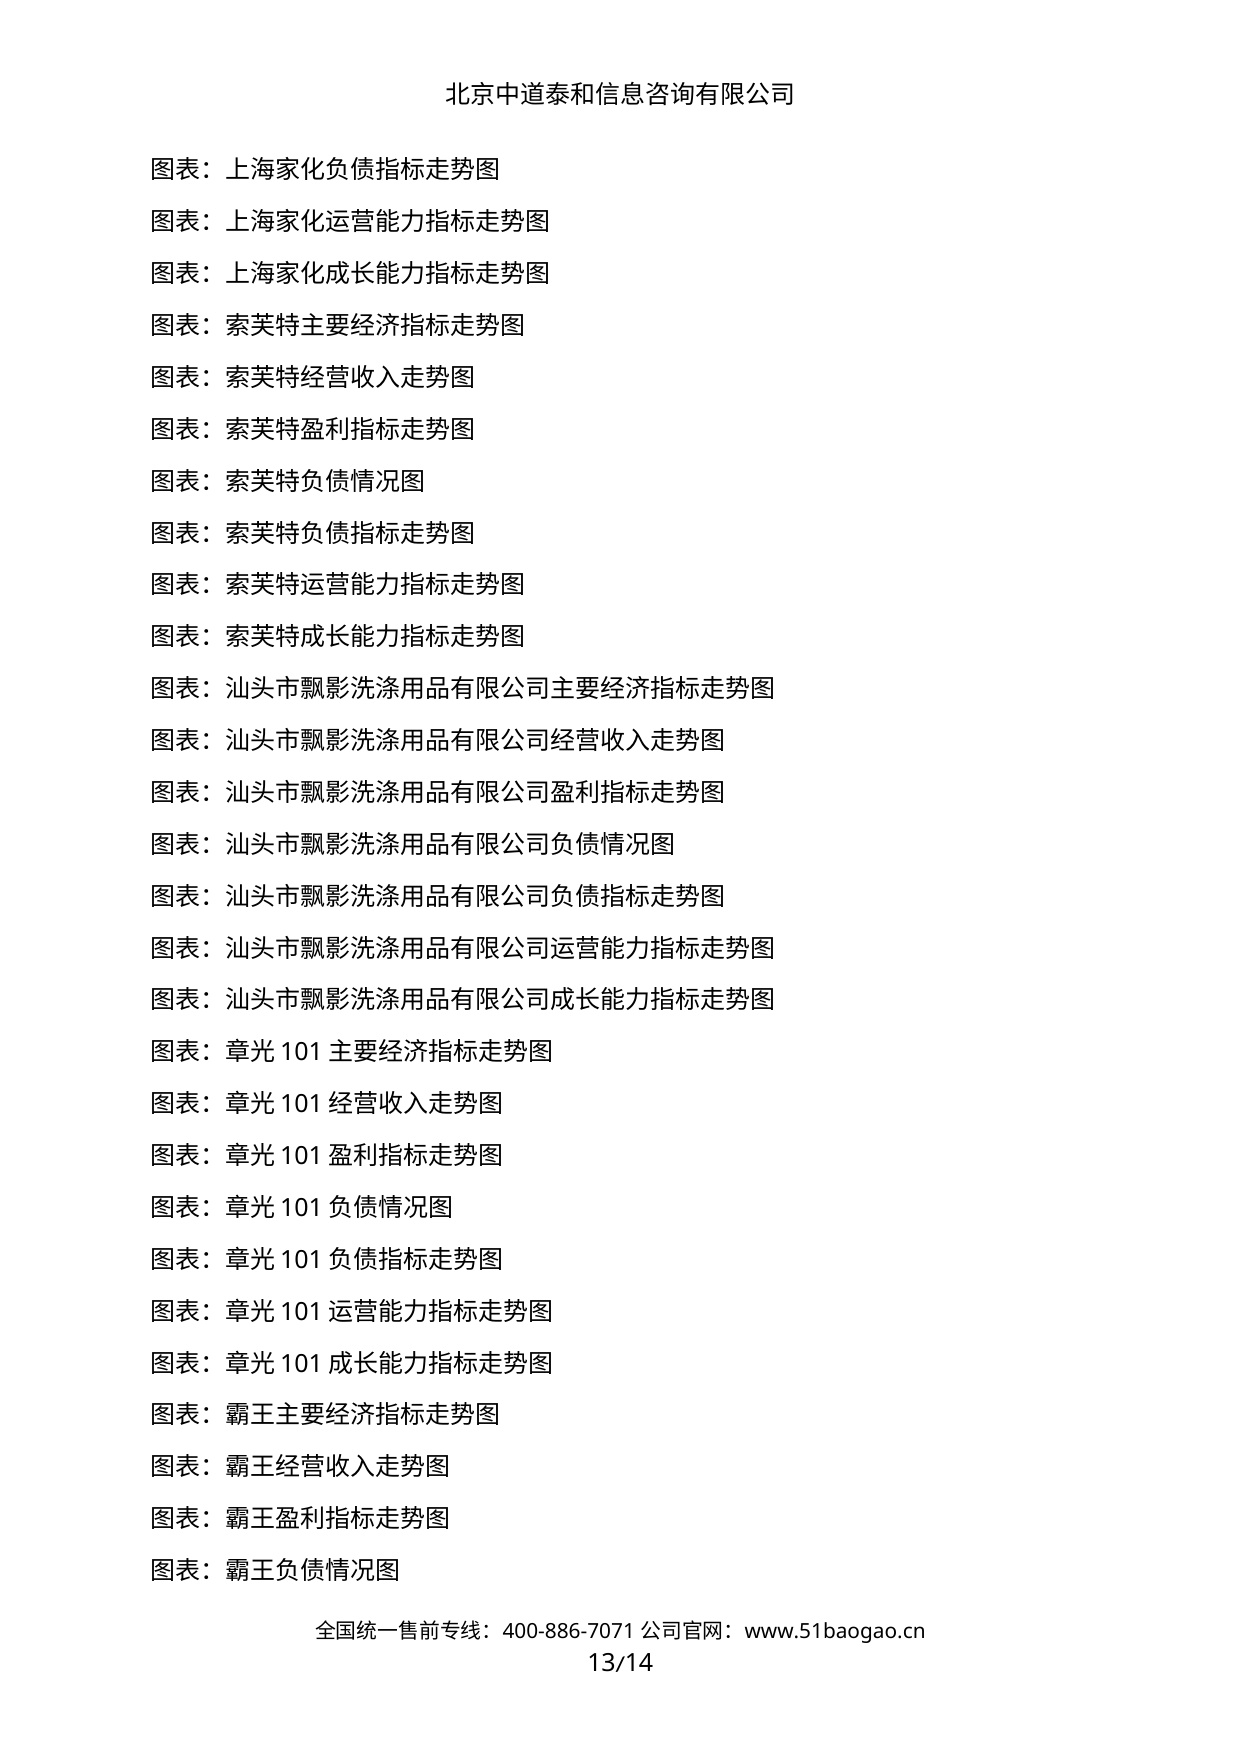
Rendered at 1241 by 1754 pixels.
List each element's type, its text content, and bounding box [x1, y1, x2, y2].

text 图表：汕头市飘影洗涤用品有限公司盈利指标走势图 [150, 772, 1090, 809]
text 图表：索芙特盈利指标走势图 [150, 409, 1090, 446]
text 图表：章光101主要经济指标走势图 [150, 1032, 1090, 1068]
text 图表：章光101运营能力指标走势图 [150, 1291, 1090, 1327]
text 图表：汕头市飘影洗涤用品有限公司成长能力指标走势图 [150, 980, 1090, 1016]
text 图表：索芙特主要经济指标走势图 [150, 306, 1090, 342]
text 图表：上海家化运营能力指标走势图 [150, 202, 1090, 238]
text 图表：汕头市飘影洗涤用品有限公司负债情况图 [150, 824, 1090, 861]
text 图表：汕头市飘影洗涤用品有限公司运营能力指标走势图 [150, 928, 1090, 964]
text 图表：索芙特经营收入走势图 [150, 357, 1090, 394]
text 图表：章光101成长能力指标走势图 [150, 1343, 1090, 1379]
text 图表：霸王盈利指标走势图 [150, 1499, 1090, 1535]
text 图表：章光101经营收入走势图 [150, 1084, 1090, 1120]
text 图表：汕头市飘影洗涤用品有限公司负债指标走势图 [150, 876, 1090, 912]
text 图表：霸王主要经济指标走势图 [150, 1395, 1090, 1431]
text 图表：章光101负债情况图 [150, 1187, 1090, 1224]
text 图表：索芙特负债指标走势图 [150, 513, 1090, 549]
text 图表：上海家化负债指标走势图 [150, 150, 1090, 186]
text 图表：索芙特负债情况图 [150, 461, 1090, 497]
text 图表：索芙特运营能力指标走势图 [150, 565, 1090, 601]
text 图表：汕头市飘影洗涤用品有限公司主要经济指标走势图 [150, 669, 1090, 705]
text 图表：汕头市飘影洗涤用品有限公司经营收入走势图 [150, 721, 1090, 757]
text 图表：章光101负债指标走势图 [150, 1239, 1090, 1276]
text 图表：霸王负债情况图 [150, 1551, 1090, 1587]
text 图表：索芙特成长能力指标走势图 [150, 617, 1090, 653]
text 图表：章光101盈利指标走势图 [150, 1136, 1090, 1172]
text 图表：霸王经营收入走势图 [150, 1447, 1090, 1483]
text 图表：上海家化成长能力指标走势图 [150, 254, 1090, 290]
